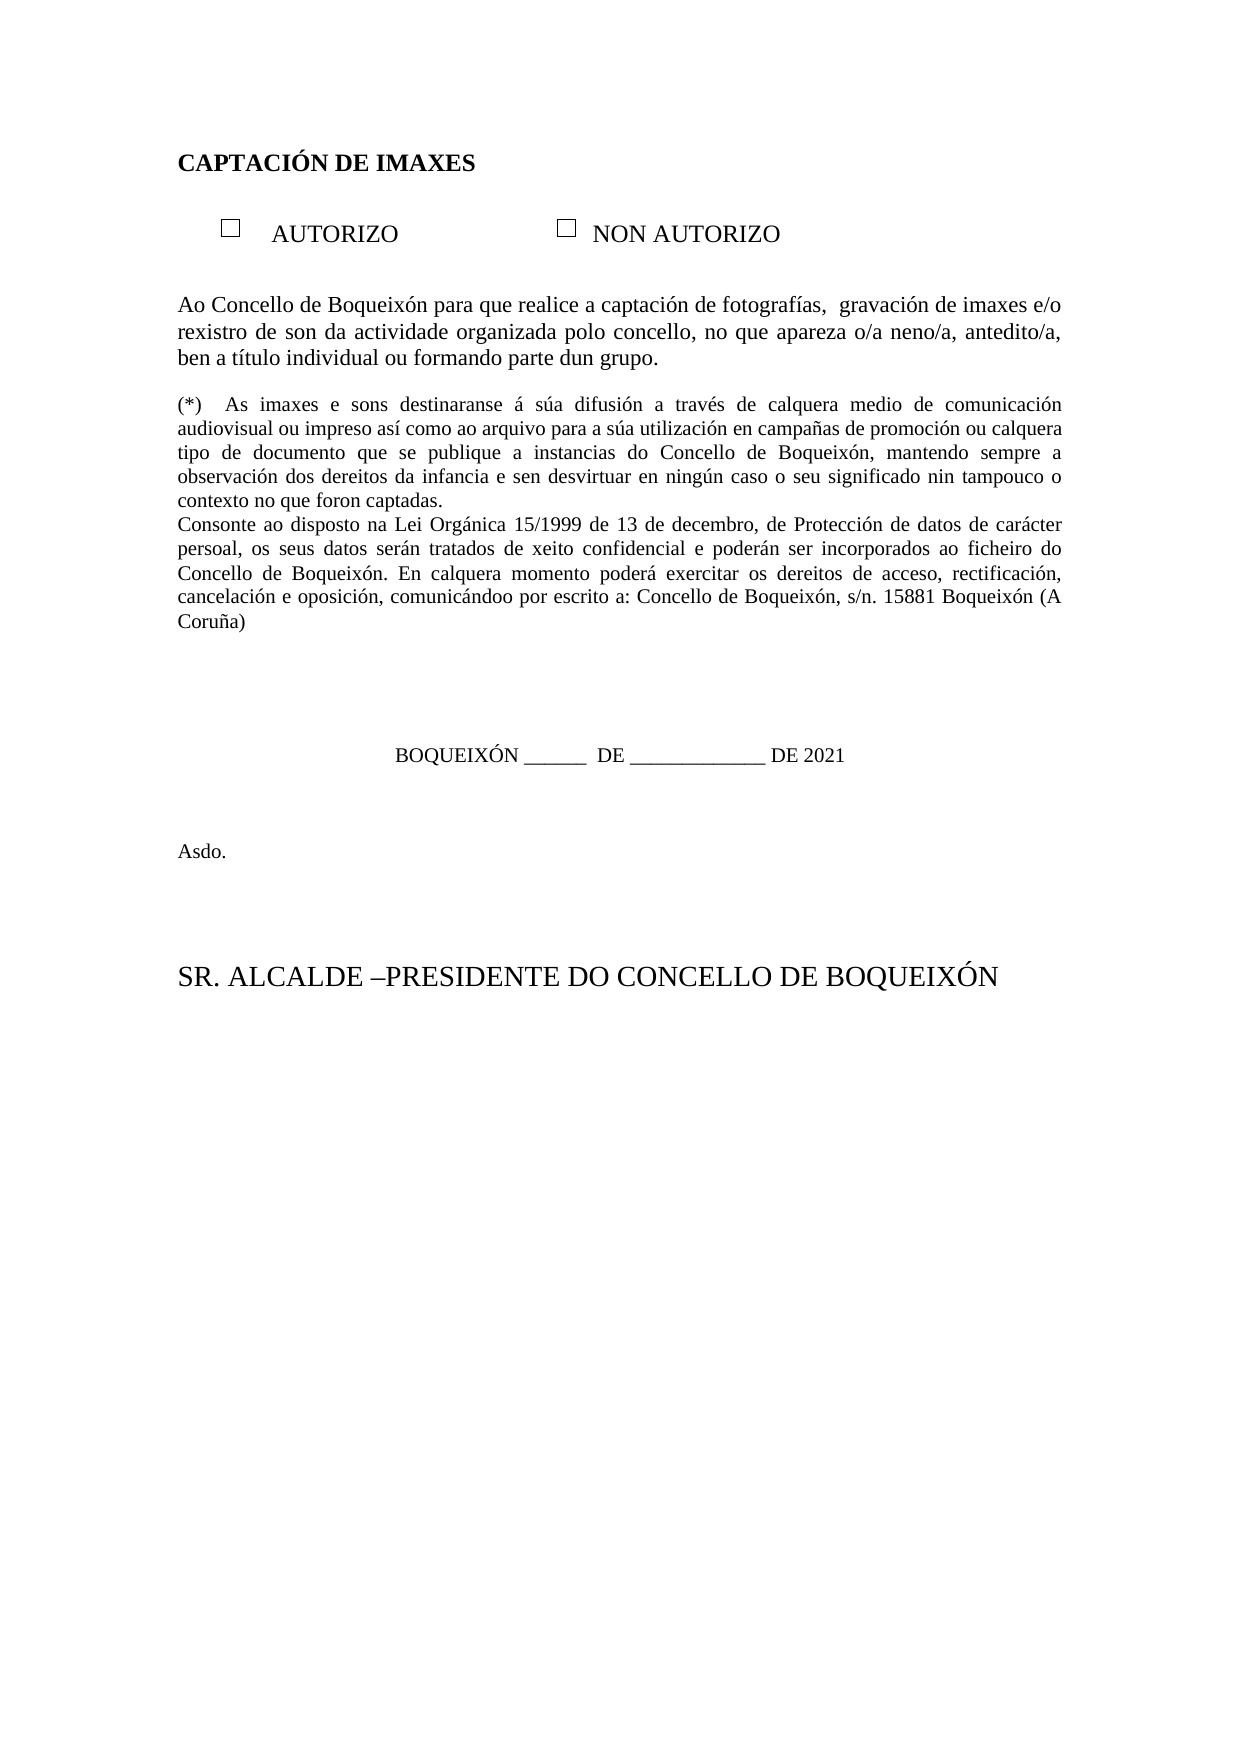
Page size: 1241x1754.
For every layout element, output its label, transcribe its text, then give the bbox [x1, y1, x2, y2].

text Consonte ao disposto na Lei Orgánica 15/1999 de 13 de decembro, de Protección de datos de carácter persoal, os seus datos serán tratados de xeito confidencial e poderán ser incorporados ao ficheiro do Concello de Boqueixón. En calquera momento poderá exercitar os dereitos de acceso, rectificación, cancelación e oposición, comunicándoo por escrito a: Concello de Boqueixón, s/n. 15881 Boqueixón (A Coruña) [177, 512, 1063, 633]
text (*) As imaxes e sons destinaranse á súa difusión a través de calquera medio de comunicación audiovisual ou impreso así como ao arquivo para a súa utilización en campañas de promoción ou calquera tipo de documento que se publique a instancias do Concello de Boqueixón, mantendo sempre a observación dos dereitos da infancia e sen desvirtuar en ningún caso o seu significado nin tampouco o contexto no que foron captadas. [177, 392, 1063, 512]
text CAPTACIÓN DE IMAXES [177, 148, 1063, 176]
text BOQUEIXÓN ______ DE _____________ DE 2021 [177, 743, 1063, 767]
text Asdo. [177, 839, 1063, 863]
text Ao Concello de Boqueixón para que realice a captación de fotografías, gravación de imaxes e/o rexistro de son da actividade organizada polo concello, no que apareza o/a neno/a, antedito/a, ben a título individual ou formando parte dun grupo. [177, 291, 1063, 370]
text AUTORIZO NON AUTORIZO [177, 219, 1063, 248]
text SR. ALCALDE –PRESIDENTE DO CONCELLO DE BOQUEIXÓN [177, 959, 1063, 993]
